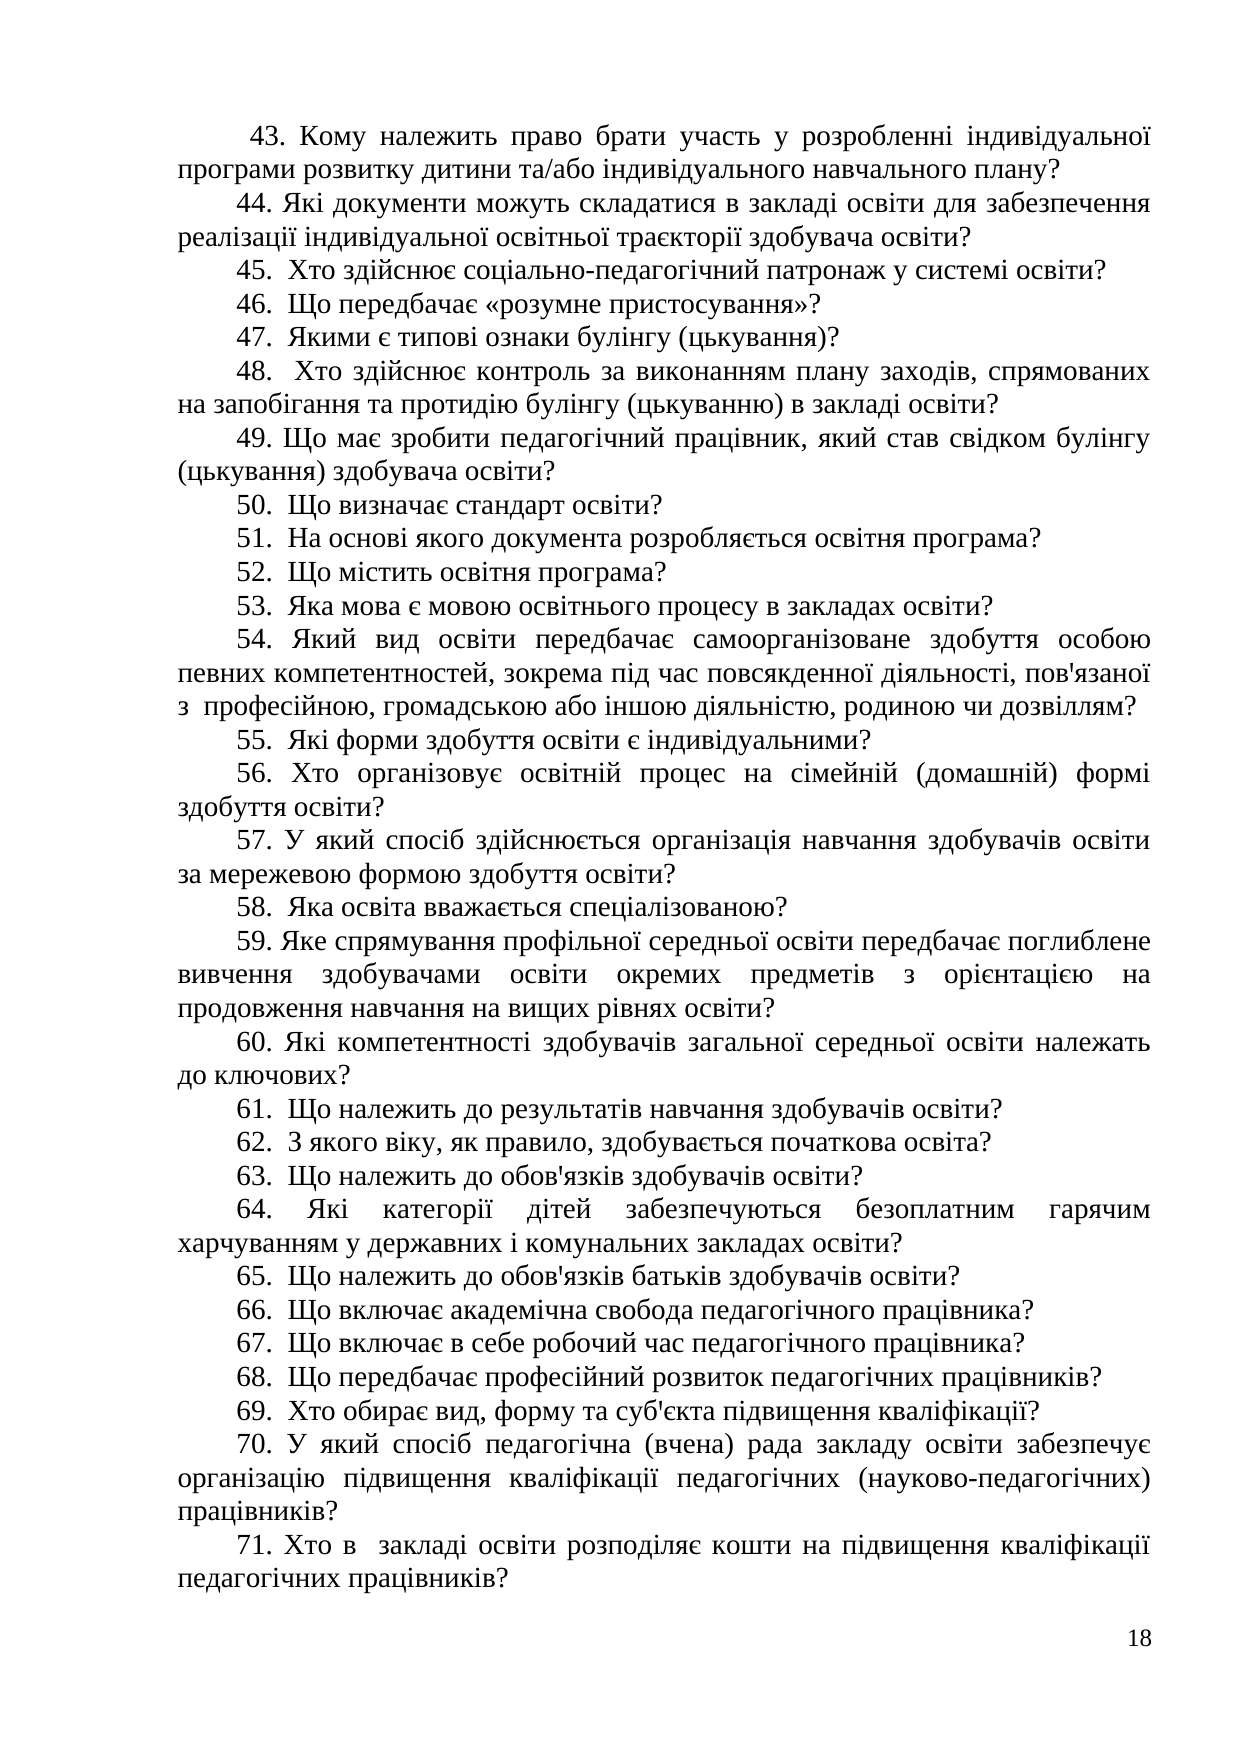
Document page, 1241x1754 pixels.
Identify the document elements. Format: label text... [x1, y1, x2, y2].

text 66. Що включає академічна свобода педагогічного працівника? [177, 1292, 1152, 1326]
text 55. Які форми здобуття освіти є індивідуальними? [177, 722, 1152, 755]
text 70. У який спосіб педагогічна (вчена) рада закладу освіти забезпечує організацію підвищення кваліфікації педагогічних (науково-педагогічних) працівників? [177, 1426, 1152, 1527]
text 61. Що належить до результатів навчання здобувачів освіти? [177, 1091, 1152, 1124]
text 52. Що містить освітня програма? [177, 554, 1152, 588]
text 47. Якими є типові ознаки булінгу (цькування)? [177, 319, 1152, 353]
text 46. Що передбачає «розумне пристосування»? [177, 286, 1152, 319]
text 58. Яка освіта вважається спеціалізованою? [177, 889, 1152, 923]
text 49. Що має зробити педагогічний працівник, який став свідком булінгу (цькування) здобувача освіти? [177, 420, 1152, 487]
text 57. У який спосіб здійснюється організація навчання здобувачів освіти за мережевою формою здобуття освіти? [177, 822, 1152, 889]
text 64. Які категорії дітей забезпечуються безоплатним гарячим харчуванням у державних і комунальних закладах освіти? [177, 1191, 1152, 1258]
text 62. З якого віку, як правило, здобувається початкова освіта? [177, 1124, 1152, 1158]
text 44. Які документи можуть складатися в закладі освіти для забезпечення реалізації індивідуальної освітньої траєкторії здобувача освіти? [177, 185, 1152, 252]
text 68. Що передбачає професійний розвиток педагогічних працівників? [177, 1359, 1152, 1393]
text 59. Яке спрямування профільної середньої освіти передбачає поглиблене вивчення здобувачами освіти окремих предметів з орієнтацією на продовження навчання на вищих рівнях освіти? [177, 923, 1152, 1024]
text 53. Яка мова є мовою освітнього процесу в закладах освіти? [177, 588, 1152, 621]
text 43. Комy належить право брати участь y розробленні індивідуальної програми розвитку дитини та/або індивідуального навчального плану? [177, 118, 1152, 185]
text 45. Хто здійснює соціально-педагогічний патронаж у системі освіти? [177, 252, 1152, 286]
text 65. Що належить до обовꞌязків батьків здобувачів освіти? [177, 1258, 1152, 1292]
text 50. Що визначає стандарт освіти? [177, 487, 1152, 521]
text 69. Хто обирає вид, форму та субꞌєкта підвищення кваліфікації? [177, 1393, 1152, 1426]
text 54. Який вид освіти передбачає самоорганізоване здобуття особою певних компетентностей, зокрема під час повсякденної діяльності, повꞌязаної з професійною, громадською або іншою діяльністю, родиною чи дозвіллям? [177, 621, 1152, 722]
text 60. Які компетентності здобувачів загальної середньої освіти належать до ключових? [177, 1024, 1152, 1091]
text 51. На основі якого документа розробляється освітня програма? [177, 521, 1152, 554]
text 71. Хто в закладі освіти розподіляє кошти на підвищення кваліфікації педагогічних працівників? [177, 1527, 1152, 1594]
text 48. Хто здійснює контроль за виконанням плану заходів, спрямованих на запобігання та протидію булінгу (цькуванню) в закладі освіти? [177, 353, 1152, 420]
text 67. Що включає в себе робочий час педагогічного працівника? [177, 1326, 1152, 1359]
text 63. Що належить до обовꞌязків здобувачів освіти? [177, 1158, 1152, 1191]
text 56. Хто організовує освітній процес на сімейній (домашній) формі здобуття освіти? [177, 755, 1152, 822]
